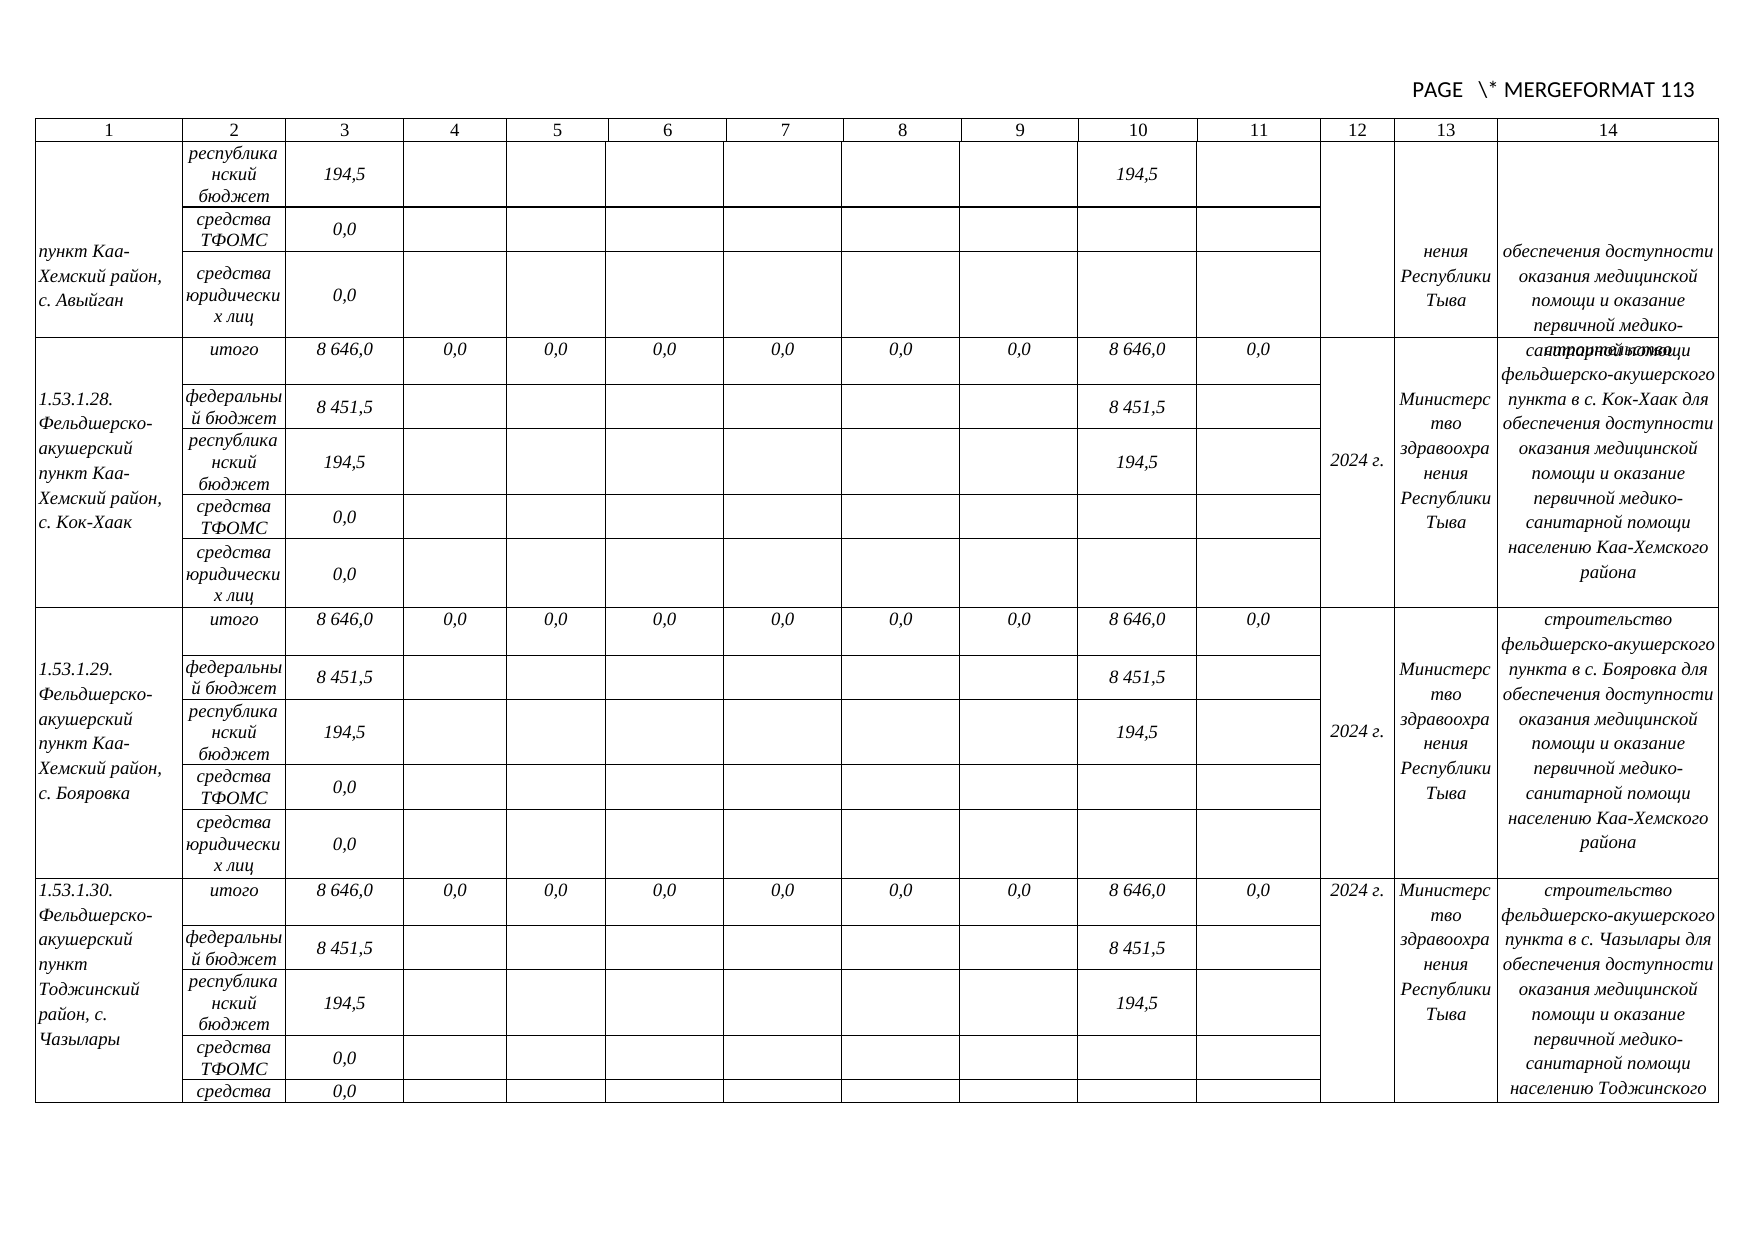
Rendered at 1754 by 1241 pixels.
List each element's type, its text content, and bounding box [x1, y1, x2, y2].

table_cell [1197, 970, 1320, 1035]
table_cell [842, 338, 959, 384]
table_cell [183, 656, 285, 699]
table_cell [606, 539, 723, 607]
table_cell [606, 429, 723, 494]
table_header 8 [844, 119, 961, 141]
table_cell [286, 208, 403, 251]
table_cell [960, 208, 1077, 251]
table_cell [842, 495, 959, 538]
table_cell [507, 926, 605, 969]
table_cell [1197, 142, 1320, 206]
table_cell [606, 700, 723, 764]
table_header 1 [36, 119, 182, 141]
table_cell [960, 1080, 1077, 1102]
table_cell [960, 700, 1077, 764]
table_header 2 [183, 119, 285, 141]
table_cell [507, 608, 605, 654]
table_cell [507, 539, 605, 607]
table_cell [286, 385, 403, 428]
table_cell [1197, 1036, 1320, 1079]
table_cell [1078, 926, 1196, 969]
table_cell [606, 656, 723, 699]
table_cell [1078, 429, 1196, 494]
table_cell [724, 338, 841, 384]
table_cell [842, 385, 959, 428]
table_header 14 [1498, 119, 1718, 141]
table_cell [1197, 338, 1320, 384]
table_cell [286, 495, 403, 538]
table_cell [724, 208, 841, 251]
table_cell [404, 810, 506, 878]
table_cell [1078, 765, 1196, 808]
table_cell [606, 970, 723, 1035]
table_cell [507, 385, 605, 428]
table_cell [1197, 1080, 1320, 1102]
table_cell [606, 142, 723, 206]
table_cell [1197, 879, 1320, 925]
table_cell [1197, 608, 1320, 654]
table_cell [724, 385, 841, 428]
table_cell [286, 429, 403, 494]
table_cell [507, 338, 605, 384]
table_header 11 [1198, 119, 1320, 141]
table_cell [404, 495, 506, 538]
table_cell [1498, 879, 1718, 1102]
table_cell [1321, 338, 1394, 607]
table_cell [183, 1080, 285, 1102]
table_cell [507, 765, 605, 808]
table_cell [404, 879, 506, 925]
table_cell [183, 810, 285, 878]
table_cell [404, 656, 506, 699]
table_header 9 [962, 119, 1078, 141]
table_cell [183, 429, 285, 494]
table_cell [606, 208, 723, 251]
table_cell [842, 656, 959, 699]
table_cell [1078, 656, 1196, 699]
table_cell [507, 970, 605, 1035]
table_header 3 [286, 119, 403, 141]
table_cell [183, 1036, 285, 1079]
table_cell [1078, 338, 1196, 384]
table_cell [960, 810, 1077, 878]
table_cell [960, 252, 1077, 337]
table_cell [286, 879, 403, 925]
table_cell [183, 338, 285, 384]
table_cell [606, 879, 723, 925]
table_header 5 [507, 119, 608, 141]
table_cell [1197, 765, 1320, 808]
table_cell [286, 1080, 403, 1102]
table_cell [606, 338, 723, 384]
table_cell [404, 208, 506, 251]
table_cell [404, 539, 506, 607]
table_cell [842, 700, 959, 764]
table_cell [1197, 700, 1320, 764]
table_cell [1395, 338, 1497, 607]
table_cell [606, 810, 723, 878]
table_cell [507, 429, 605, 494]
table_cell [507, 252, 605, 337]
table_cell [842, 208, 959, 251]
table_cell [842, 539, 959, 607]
table_header 7 [727, 119, 843, 141]
table_header 12 [1321, 119, 1394, 141]
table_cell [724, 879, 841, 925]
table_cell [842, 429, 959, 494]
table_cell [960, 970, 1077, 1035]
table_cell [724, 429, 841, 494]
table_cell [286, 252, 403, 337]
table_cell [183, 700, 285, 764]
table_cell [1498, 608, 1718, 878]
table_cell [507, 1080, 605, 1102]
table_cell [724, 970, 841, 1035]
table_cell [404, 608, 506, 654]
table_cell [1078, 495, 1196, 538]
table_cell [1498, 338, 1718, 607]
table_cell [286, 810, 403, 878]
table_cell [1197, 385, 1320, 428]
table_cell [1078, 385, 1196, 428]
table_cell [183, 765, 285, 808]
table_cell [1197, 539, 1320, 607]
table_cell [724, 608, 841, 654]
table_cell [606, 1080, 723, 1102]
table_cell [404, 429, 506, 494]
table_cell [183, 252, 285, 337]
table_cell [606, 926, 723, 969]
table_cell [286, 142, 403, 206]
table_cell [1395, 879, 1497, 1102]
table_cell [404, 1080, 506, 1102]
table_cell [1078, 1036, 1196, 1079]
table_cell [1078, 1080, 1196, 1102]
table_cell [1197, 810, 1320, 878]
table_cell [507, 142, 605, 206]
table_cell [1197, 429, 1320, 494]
table_header 6 [609, 119, 726, 141]
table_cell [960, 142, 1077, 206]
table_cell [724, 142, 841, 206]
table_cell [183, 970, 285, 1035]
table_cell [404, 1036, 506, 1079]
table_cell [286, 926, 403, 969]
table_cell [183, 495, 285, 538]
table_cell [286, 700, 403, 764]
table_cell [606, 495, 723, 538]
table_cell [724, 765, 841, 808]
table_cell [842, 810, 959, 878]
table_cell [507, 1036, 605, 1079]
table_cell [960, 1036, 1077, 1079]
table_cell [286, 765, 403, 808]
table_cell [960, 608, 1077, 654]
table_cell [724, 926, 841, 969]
table_header 10 [1079, 119, 1197, 141]
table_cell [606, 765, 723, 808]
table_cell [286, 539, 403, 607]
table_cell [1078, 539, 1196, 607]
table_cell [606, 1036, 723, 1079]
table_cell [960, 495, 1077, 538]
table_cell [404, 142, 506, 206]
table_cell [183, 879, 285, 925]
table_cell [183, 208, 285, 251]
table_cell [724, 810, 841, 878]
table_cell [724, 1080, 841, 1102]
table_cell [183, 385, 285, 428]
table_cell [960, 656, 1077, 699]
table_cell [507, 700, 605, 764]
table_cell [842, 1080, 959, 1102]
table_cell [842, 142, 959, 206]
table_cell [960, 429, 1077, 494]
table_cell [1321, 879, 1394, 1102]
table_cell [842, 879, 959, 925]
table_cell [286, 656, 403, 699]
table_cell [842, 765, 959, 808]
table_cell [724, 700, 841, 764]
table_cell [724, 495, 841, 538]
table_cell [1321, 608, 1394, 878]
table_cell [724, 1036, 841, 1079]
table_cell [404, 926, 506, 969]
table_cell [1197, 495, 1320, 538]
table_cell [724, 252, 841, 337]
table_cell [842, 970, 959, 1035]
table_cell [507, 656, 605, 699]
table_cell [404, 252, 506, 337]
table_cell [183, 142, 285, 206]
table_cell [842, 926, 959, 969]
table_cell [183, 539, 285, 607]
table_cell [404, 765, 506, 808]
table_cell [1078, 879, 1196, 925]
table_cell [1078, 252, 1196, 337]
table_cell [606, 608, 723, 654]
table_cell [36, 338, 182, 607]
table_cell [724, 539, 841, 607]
table_header 4 [404, 119, 506, 141]
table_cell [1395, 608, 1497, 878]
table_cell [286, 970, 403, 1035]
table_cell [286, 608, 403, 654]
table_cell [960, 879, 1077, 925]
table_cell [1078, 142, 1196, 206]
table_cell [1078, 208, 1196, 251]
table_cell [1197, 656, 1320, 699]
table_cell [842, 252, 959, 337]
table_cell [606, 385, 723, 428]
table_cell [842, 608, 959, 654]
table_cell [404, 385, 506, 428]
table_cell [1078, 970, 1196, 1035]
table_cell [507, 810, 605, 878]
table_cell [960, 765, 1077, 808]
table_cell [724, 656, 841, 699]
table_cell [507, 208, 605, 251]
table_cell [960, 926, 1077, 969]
table_header 13 [1395, 119, 1497, 141]
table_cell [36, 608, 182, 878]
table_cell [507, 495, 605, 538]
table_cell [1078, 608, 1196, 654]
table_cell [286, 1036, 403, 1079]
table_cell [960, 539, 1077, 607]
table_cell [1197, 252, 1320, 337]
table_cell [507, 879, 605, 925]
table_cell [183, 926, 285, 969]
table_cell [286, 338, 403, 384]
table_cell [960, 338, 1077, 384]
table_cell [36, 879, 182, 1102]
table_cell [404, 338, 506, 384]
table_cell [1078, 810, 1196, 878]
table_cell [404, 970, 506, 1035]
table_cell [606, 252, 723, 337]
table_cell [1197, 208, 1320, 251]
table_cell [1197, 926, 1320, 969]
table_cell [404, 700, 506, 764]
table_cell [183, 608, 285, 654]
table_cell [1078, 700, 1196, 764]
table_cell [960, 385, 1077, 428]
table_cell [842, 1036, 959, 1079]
